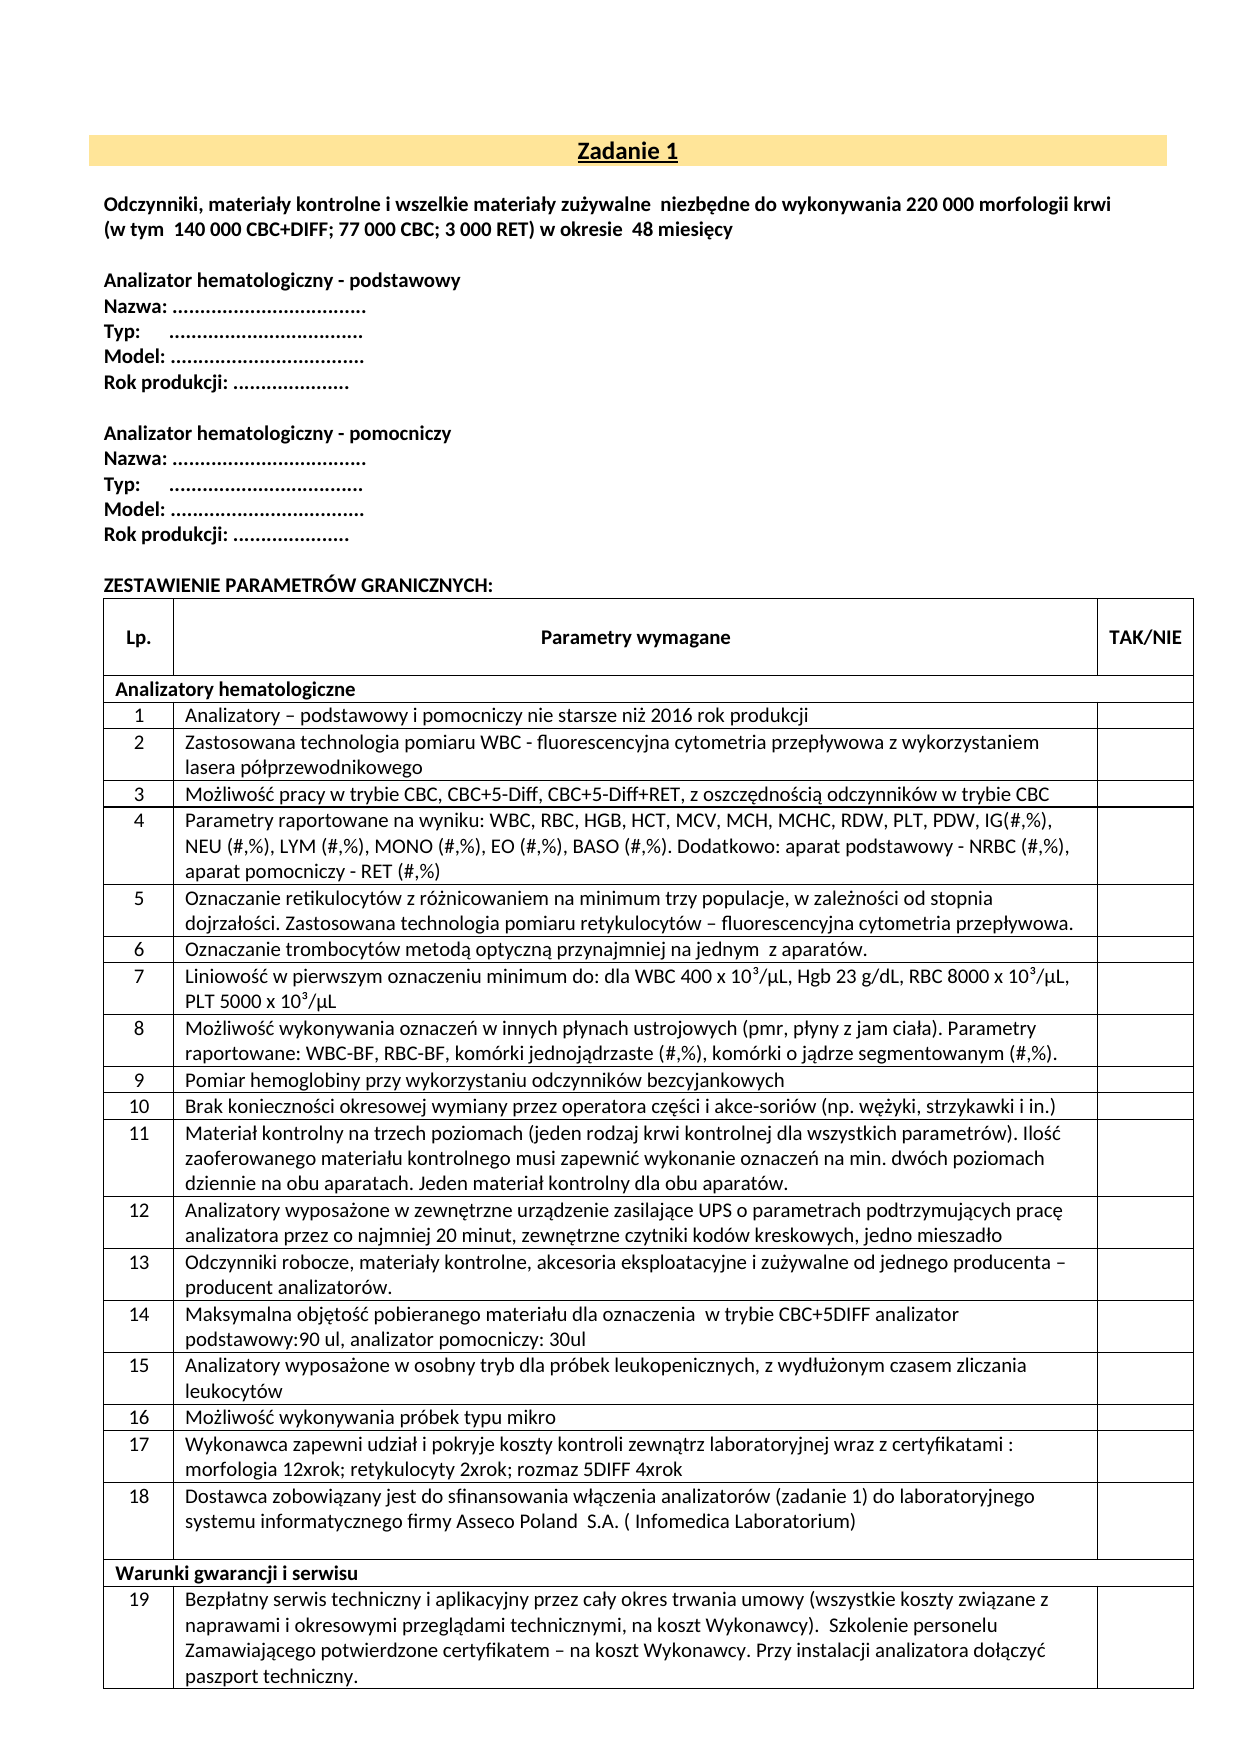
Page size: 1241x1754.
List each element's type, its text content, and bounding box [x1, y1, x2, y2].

table_cell [1098, 1120, 1193, 1196]
table_cell [1098, 937, 1193, 962]
table_cell Brak konieczności okresowej wymiany przez operatora części i akce-soriów (np. wężyki, strzykawki i in.) [174, 1093, 1097, 1119]
table_cell 10 [104, 1093, 173, 1119]
table_cell 11 [104, 1120, 173, 1196]
table_cell Analizatory – podstawowy i pomocniczy nie starsze niż 2016 rok produkcji [174, 703, 1097, 728]
table_cell Maksymalna objętość pobieranego materiału dla oznaczenia w trybie CBC+5DIFF analizator podstawowy:90 ul, analizator pomocniczy: 30ul [174, 1301, 1097, 1352]
text Odczynniki, materiały kontrolne i wszelkie materiały zużywalne niezbędne do wykonywania 220 000 morfologii krwi (w tym 140 000 CBC+DIFF; 77 000 CBC; 3 000 RET) w okresie 48 miesięcy [103, 191, 1167, 242]
table_cell [1098, 885, 1193, 936]
table_cell [1098, 781, 1193, 806]
table_cell 12 [104, 1197, 173, 1248]
table_cell Dostawca zobowiązany jest do sfinansowania włączenia analizatorów (zadanie 1) do laboratoryjnego systemu informatycznego firmy Asseco Poland S.A. ( Infomedica Laboratorium) [174, 1483, 1097, 1559]
table_cell [1098, 1197, 1193, 1248]
table_cell 18 [104, 1483, 173, 1559]
table_cell 19 [104, 1587, 173, 1688]
table_cell Pomiar hemoglobiny przy wykorzystaniu odczynników bezcyjankowych [174, 1067, 1097, 1092]
table_cell [1098, 1431, 1193, 1482]
table_cell 17 [104, 1431, 173, 1482]
table_cell Analizatory hematologiczne [104, 676, 1193, 702]
table_cell 4 [104, 808, 173, 884]
text Analizator hematologiczny - podstawowy [103, 267, 1167, 293]
table_header Lp. [104, 599, 173, 675]
table_cell 1 [104, 703, 173, 728]
table_cell Możliwość pracy w trybie CBC, CBC+5-Diff, CBC+5-Diff+RET, z oszczędnością odczynników w trybie CBC [174, 781, 1097, 806]
table_cell 6 [104, 937, 173, 962]
table_cell 8 [104, 1015, 173, 1066]
table_cell Bezpłatny serwis techniczny i aplikacyjny przez cały okres trwania umowy (wszystkie koszty związane z naprawami i okresowymi przeglądami technicznymi, na koszt Wykonawcy). Szkolenie personelu Zamawiającego potwierdzone certyfikatem – na koszt Wykonawcy. Przy instalacji analizatora dołączyć paszport techniczny. [174, 1587, 1097, 1688]
table_cell [1098, 729, 1193, 780]
text Analizator hematologiczny - pomocniczy [103, 420, 1167, 445]
text Rok produkcji: ..................... [103, 522, 1167, 547]
table_cell 2 [104, 729, 173, 780]
text Typ: ................................... [103, 318, 1167, 344]
table_cell Parametry raportowane na wyniku: WBC, RBC, HGB, HCT, MCV, MCH, MCHC, RDW, PLT, PDW, IG(#,%), NEU (#,%), LYM (#,%), MONO (#,%), EO (#,%), BASO (#,%). Dodatkowo: aparat podstawowy - NRBC (#,%), aparat pomocniczy - RET (#,%) [174, 808, 1097, 884]
table_cell [1098, 963, 1193, 1014]
table_header Parametry wymagane [174, 599, 1097, 675]
table_cell Możliwość wykonywania oznaczeń w innych płynach ustrojowych (pmr, płyny z jam ciała). Parametry raportowane: WBC-BF, RBC-BF, komórki jednojądrzaste (#,%), komórki o jądrze segmentowanym (#,%). [174, 1015, 1097, 1066]
table_cell Warunki gwarancji i serwisu [104, 1560, 1193, 1586]
table_cell [1098, 1353, 1193, 1403]
table_cell Liniowość w pierwszym oznaczeniu minimum do: dla WBC 400 x 10³/μL, Hgb 23 g/dL, RBC 8000 x 10³/μL, PLT 5000 x 10³/μL [174, 963, 1097, 1014]
table_header TAK/NIE [1098, 599, 1193, 675]
table_cell [1098, 703, 1193, 728]
table_cell [1098, 808, 1193, 884]
text Nazwa: ................................... [103, 445, 1167, 471]
table_cell 5 [104, 885, 173, 936]
table_cell Oznaczanie trombocytów metodą optyczną przynajmniej na jednym z aparatów. [174, 937, 1097, 962]
table_cell Analizatory wyposażone w zewnętrzne urządzenie zasilające UPS o parametrach podtrzymujących pracę analizatora przez co najmniej 20 minut, zewnętrzne czytniki kodów kreskowych, jedno mieszadło [174, 1197, 1097, 1248]
text Typ: ................................... [103, 471, 1167, 496]
text Model: ................................... [103, 496, 1167, 522]
table_cell [1098, 1093, 1193, 1119]
table_cell [1098, 1405, 1193, 1430]
text Model: ................................... [103, 344, 1167, 369]
table_cell 13 [104, 1249, 173, 1300]
table_cell [1098, 1483, 1193, 1559]
table_cell [1098, 1249, 1193, 1300]
table_cell Wykonawca zapewni udział i pokryje koszty kontroli zewnątrz laboratoryjnej wraz z certyfikatami : morfologia 12xrok; retykulocyty 2xrok; rozmaz 5DIFF 4xrok [174, 1431, 1097, 1482]
table_cell [1098, 1067, 1193, 1092]
table_cell 7 [104, 963, 173, 1014]
table_cell Analizatory wyposażone w osobny tryb dla próbek leukopenicznych, z wydłużonym czasem zliczania leukocytów [174, 1353, 1097, 1403]
table_cell Możliwość wykonywania próbek typu mikro [174, 1405, 1097, 1430]
table_cell Materiał kontrolny na trzech poziomach (jeden rodzaj krwi kontrolnej dla wszystkich parametrów). Ilość zaoferowanego materiału kontrolnego musi zapewnić wykonanie oznaczeń na min. dwóch poziomach dziennie na obu aparatach. Jeden materiał kontrolny dla obu aparatów. [174, 1120, 1097, 1196]
text Zadanie 1 [89, 135, 1167, 166]
table_cell Oznaczanie retikulocytów z różnicowaniem na minimum trzy populacje, w zależności od stopnia dojrzałości. Zastosowana technologia pomiaru retykulocytów – fluorescencyjna cytometria przepływowa. [174, 885, 1097, 936]
table_cell 14 [104, 1301, 173, 1352]
text Nazwa: ................................... [103, 293, 1167, 318]
table_cell [1098, 1015, 1193, 1066]
table_cell 9 [104, 1067, 173, 1092]
text Rok produkcji: ..................... [103, 369, 1167, 394]
table_cell 16 [104, 1405, 173, 1430]
table_cell 3 [104, 781, 173, 806]
table_cell [1098, 1587, 1193, 1688]
table_cell 15 [104, 1353, 173, 1403]
text ZESTAWIENIE PARAMETRÓW GRANICZNYCH: [103, 572, 1167, 598]
table_cell Odczynniki robocze, materiały kontrolne, akcesoria eksploatacyjne i zużywalne od jednego producenta – producent analizatorów. [174, 1249, 1097, 1300]
table_cell [1098, 1301, 1193, 1352]
table_cell Zastosowana technologia pomiaru WBC - fluorescencyjna cytometria przepływowa z wykorzystaniem lasera półprzewodnikowego [174, 729, 1097, 780]
